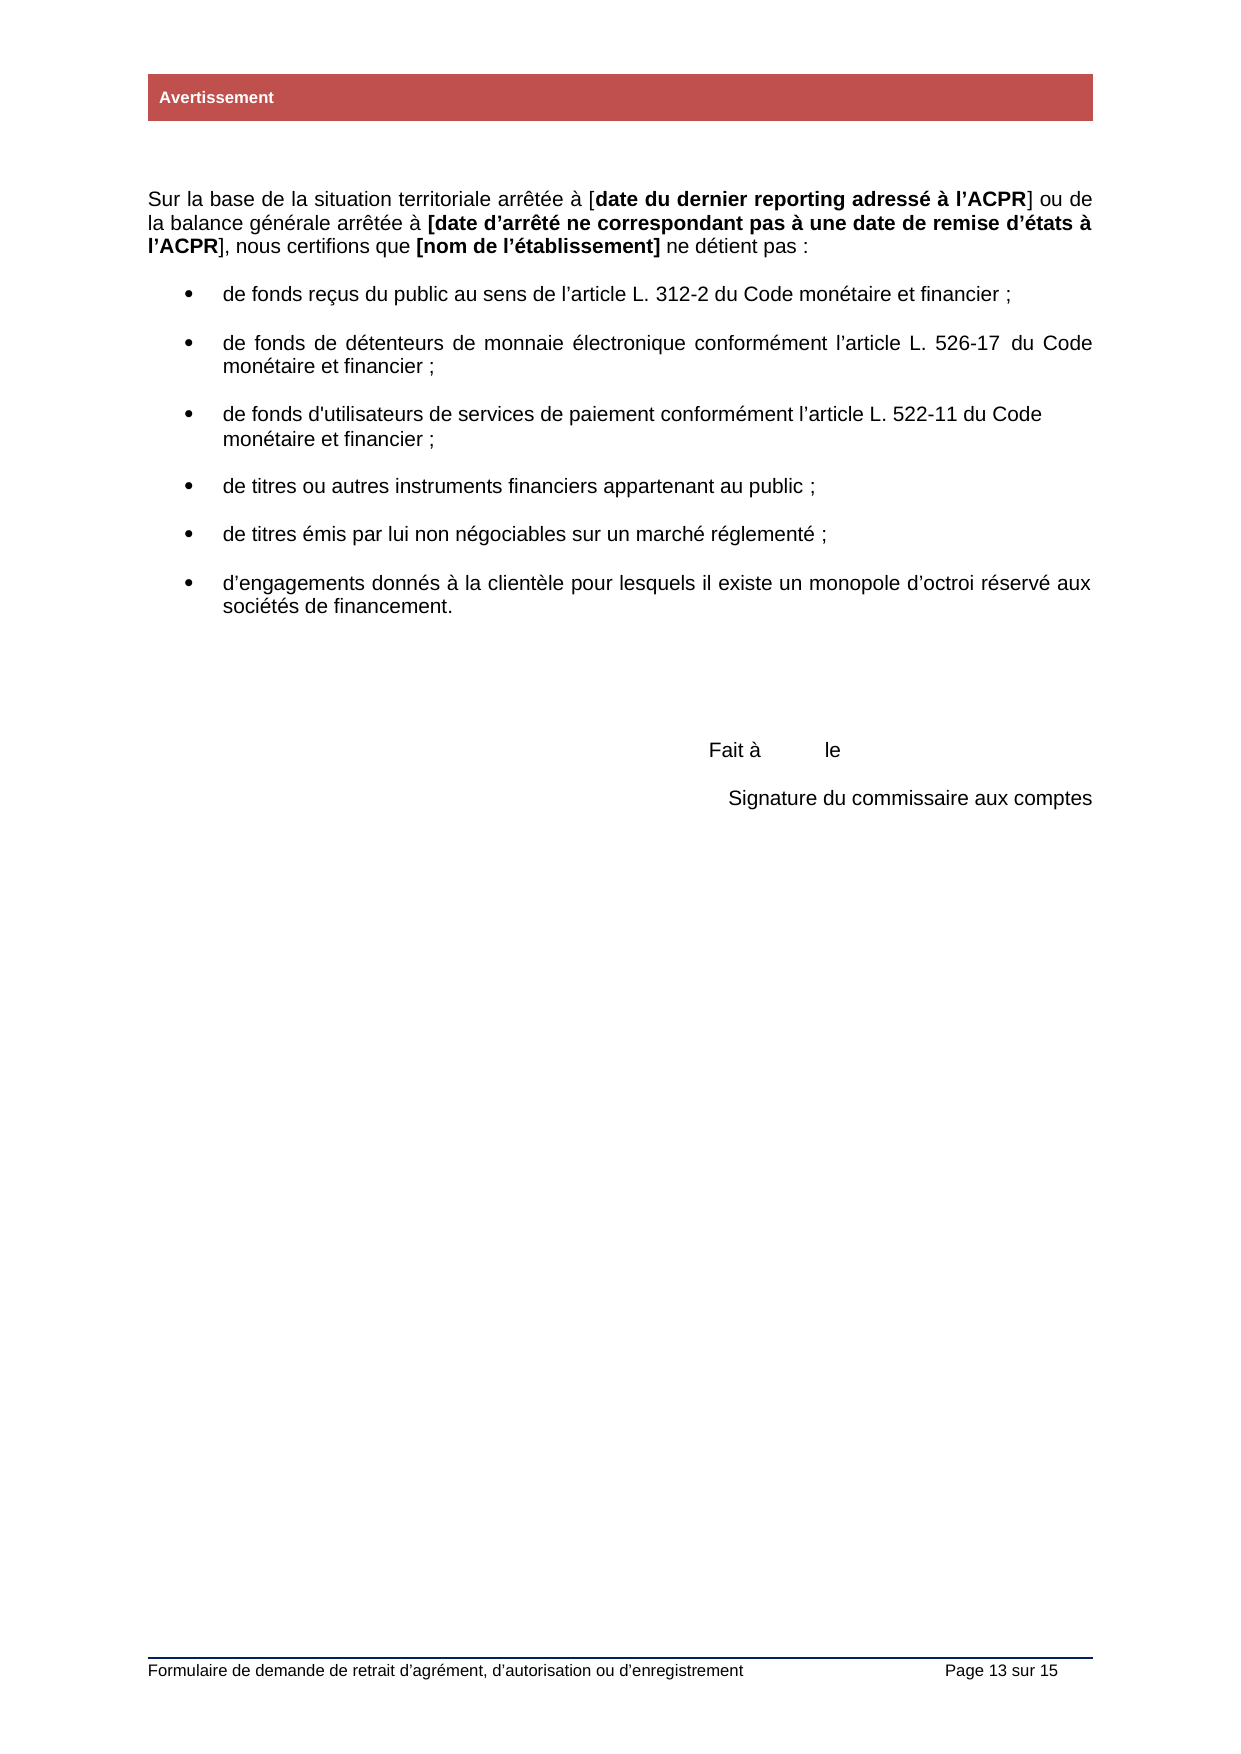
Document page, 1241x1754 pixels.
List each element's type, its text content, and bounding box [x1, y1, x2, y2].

list d’engagements donnés à la clientèle pour lesquels il existe un monopole d’octroi réservé aux sociétés de financement. [185, 570, 1093, 618]
list de fonds de détenteurs de monnaie électronique conformément l’article L. 526-17 du Code monétaire et financier ; [185, 330, 1093, 378]
text Fait à le [148, 738, 1093, 762]
list de fonds reçus du public au sens de l’article L. 312-2 du Code monétaire et financier ; [185, 282, 1093, 306]
list de fonds d'utilisateurs de services de paiement conformément l’article L. 522-11 du Code monétaire et financier ; [185, 402, 1093, 450]
text Signature du commissaire aux comptes [148, 786, 1093, 810]
text Sur la base de la situation territoriale arrêtée à [date du dernier reporting adressé à l’ACPR] ou de la balance générale arrêtée à [date d’arrêté ne correspondant pas à une date de remise d’états à l’ACPR], nous certifions que [nom de l’établissement] ne détient pas : [148, 186, 1093, 258]
list de titres ou autres instruments financiers appartenant au public ; [185, 474, 1093, 498]
list de titres émis par lui non négociables sur un marché réglementé ; [185, 522, 1093, 546]
